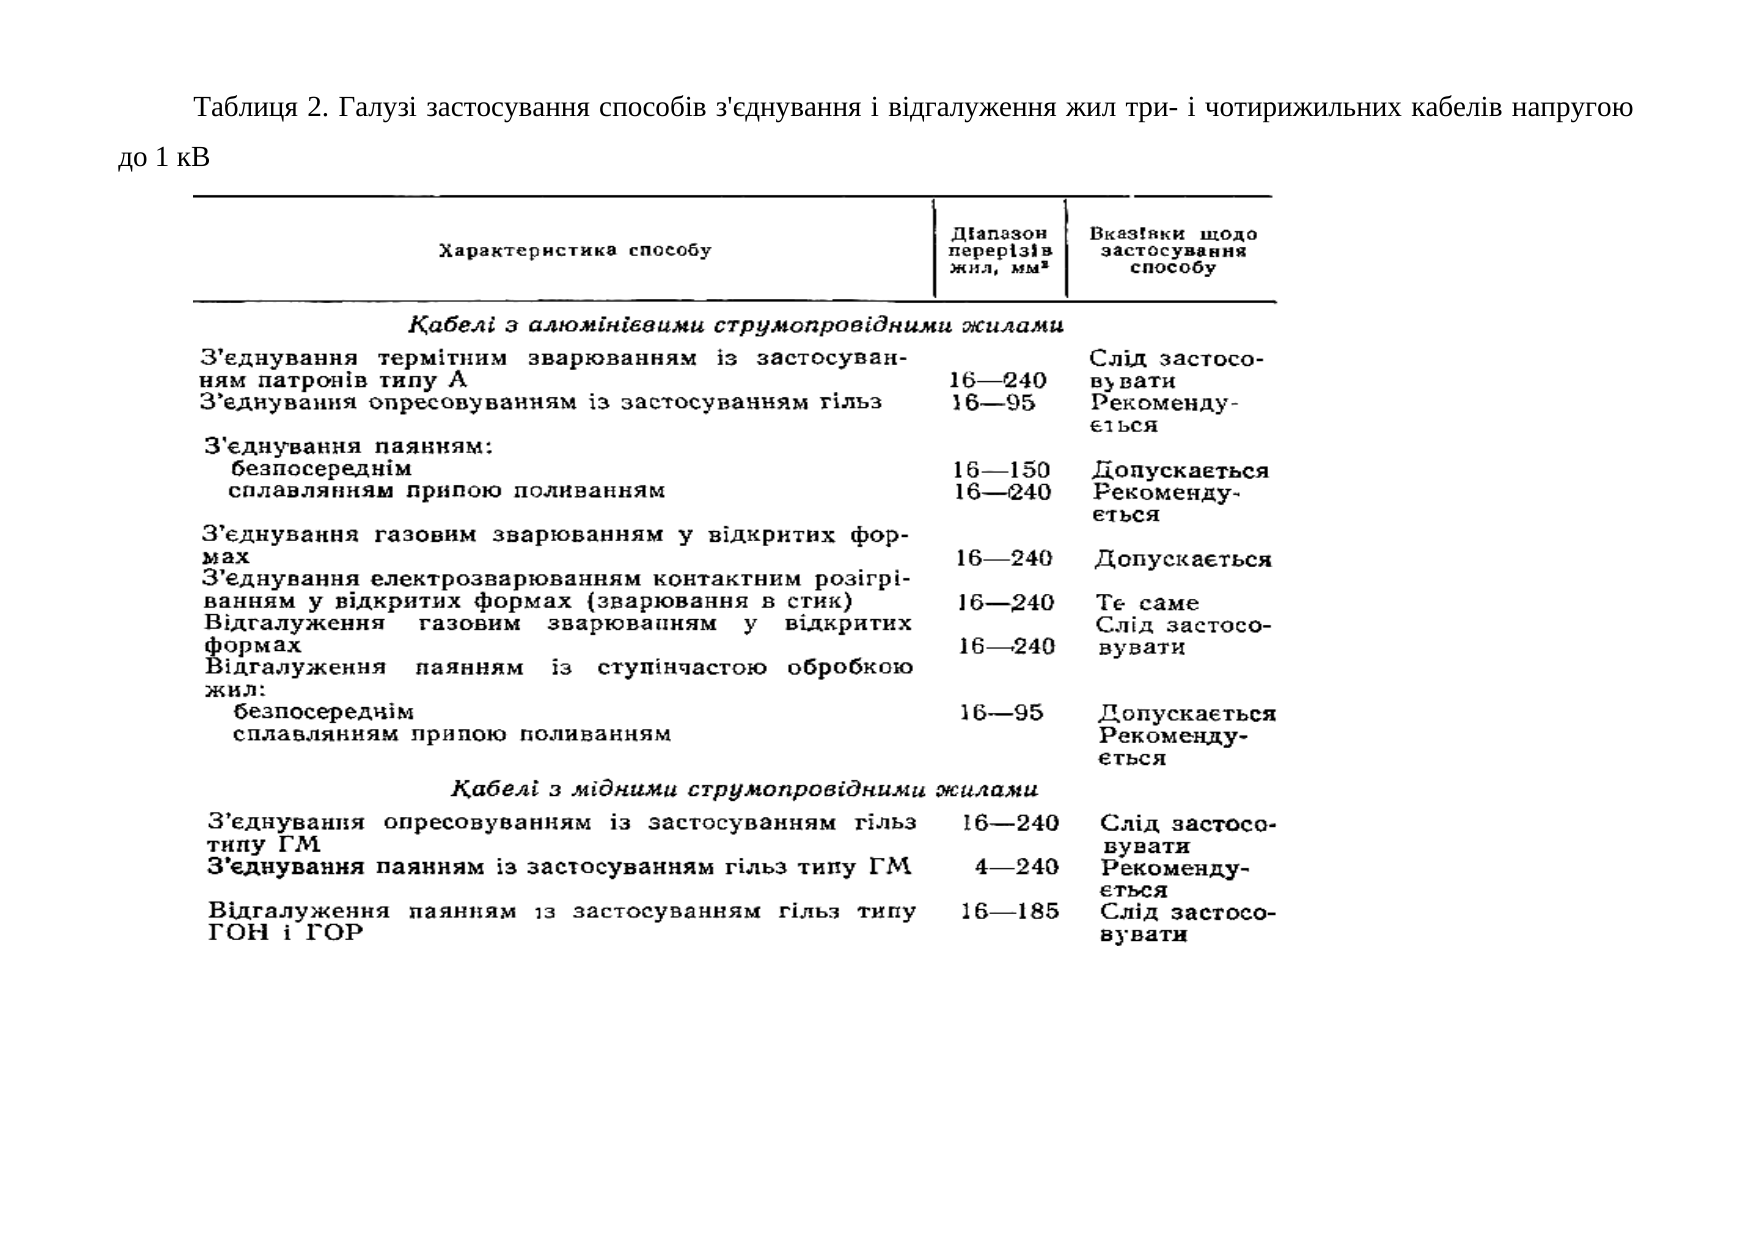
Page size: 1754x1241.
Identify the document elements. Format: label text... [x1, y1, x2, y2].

text Таблиця 2. Галузі застосування способів з'єднування і відгалуження жил три- і чотирижильних кабелів напругою до 1 кВ [118, 89, 1636, 172]
